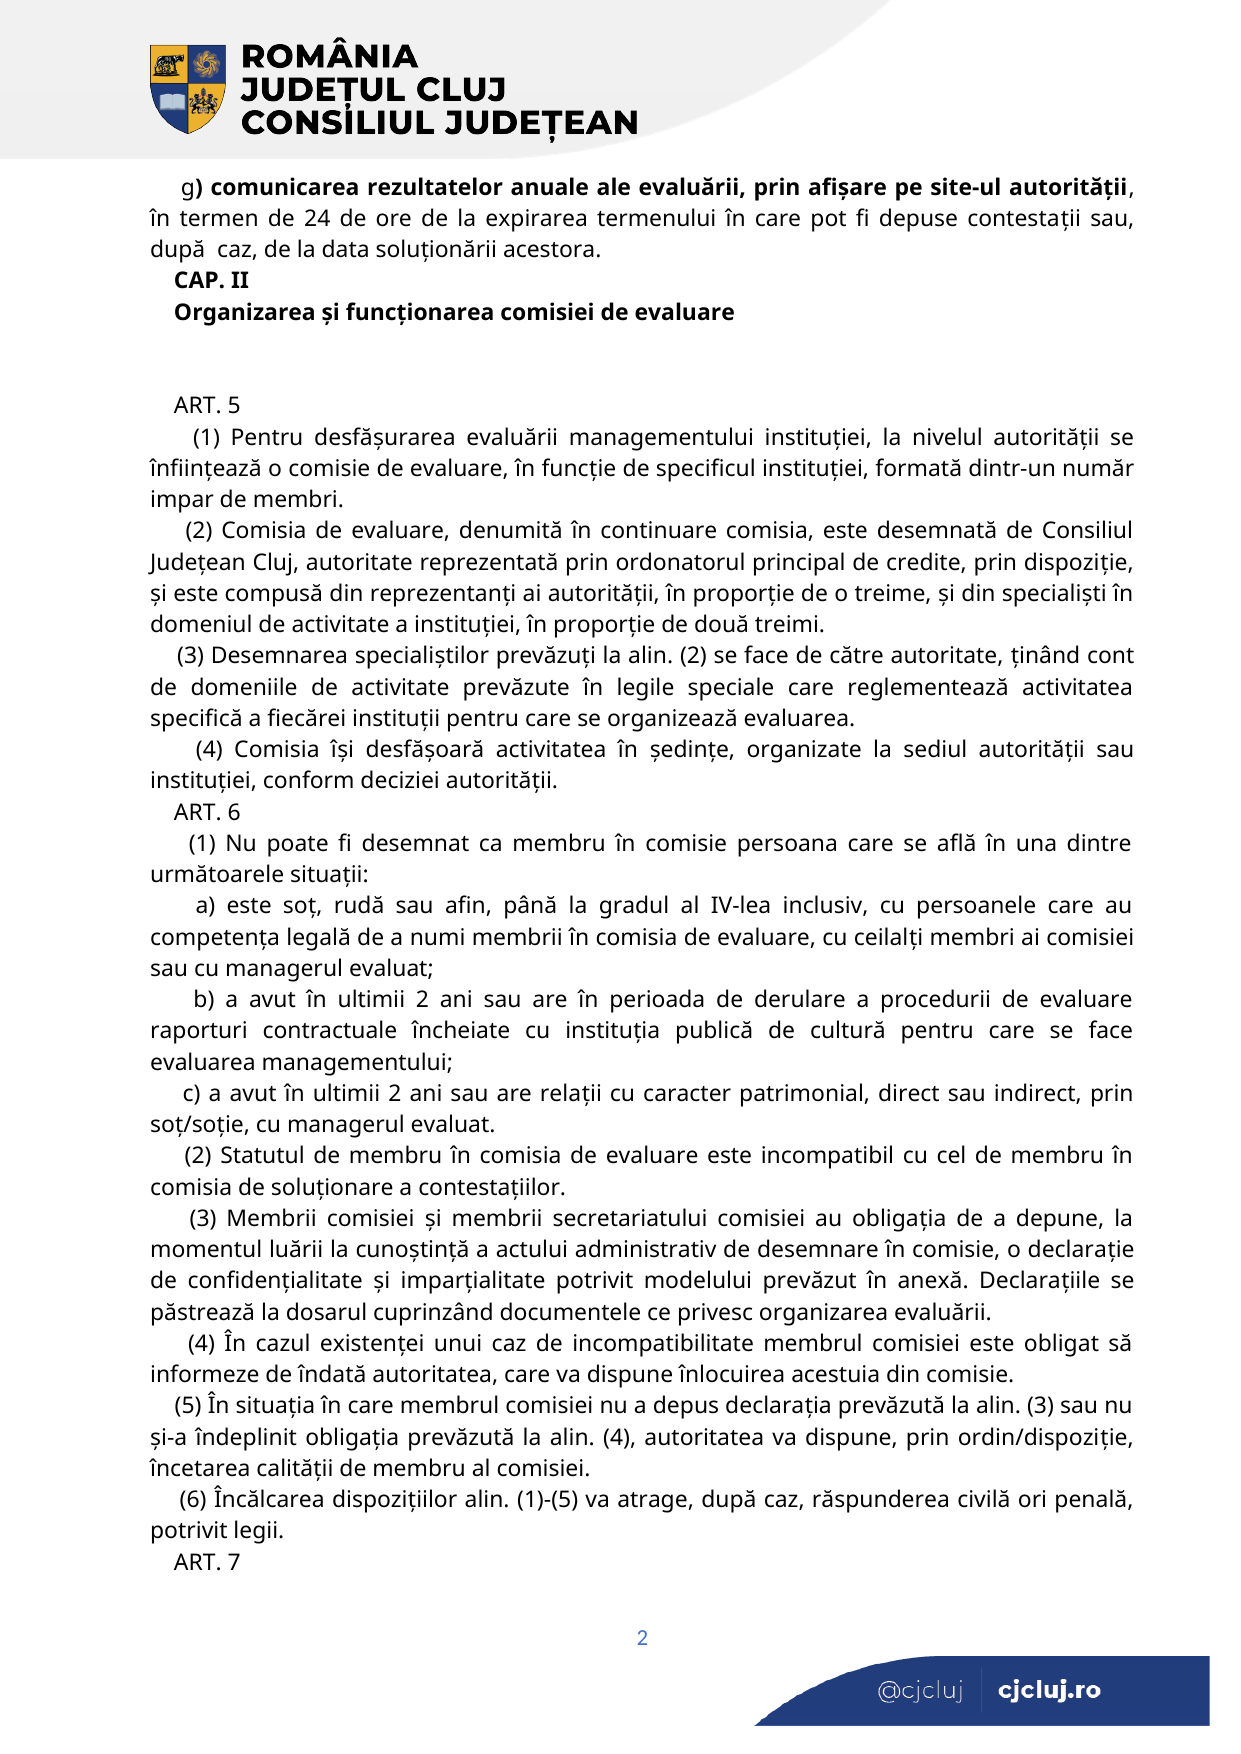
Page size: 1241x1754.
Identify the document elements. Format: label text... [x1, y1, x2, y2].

text b) a avut în ultimii 2 ani sau are în perioada de derulare a procedurii de evaluare raporturi contractuale încheiate cu instituţia publică de cultură pentru care se face evaluarea managementului; [150, 983, 1134, 1077]
text (1) Pentru desfăşurarea evaluării managementului instituţiei, la nivelul autorităţii se înfiinţează o comisie de evaluare, în funcţie de specificul instituţiei, formată dintr-un număr impar de membri. [150, 421, 1134, 514]
text g) comunicarea rezultatelor anuale ale evaluării, prin afişare pe site-ul autorităţii, în termen de 24 de ore de la expirarea termenului în care pot fi depuse contestaţii sau, după caz, de la data soluţionării acestora. [150, 171, 1134, 264]
picture [150, 37, 637, 143]
text Organizarea şi funcţionarea comisiei de evaluare [150, 296, 1134, 327]
text (3) Membrii comisiei şi membrii secretariatului comisiei au obligaţia de a depune, la momentul luării la cunoştinţă a actului administrativ de desemnare în comisie, o declaraţie de confidenţialitate şi imparţialitate potrivit modelului prevăzut în anexă. Declaraţiile se păstrează la dosarul cuprinzând documentele ce privesc organizarea evaluării. [150, 1202, 1134, 1327]
text ART. 5 [150, 389, 1134, 421]
text (2) Statutul de membru în comisia de evaluare este incompatibil cu cel de membru în comisia de soluţionare a contestaţiilor. [150, 1139, 1134, 1202]
picture [753, 1656, 1210, 1726]
text c) a avut în ultimii 2 ani sau are relaţii cu caracter patrimonial, direct sau indirect, prin soţ/soţie, cu managerul evaluat. [150, 1077, 1134, 1139]
text CAP. II [150, 264, 1134, 296]
text (5) În situaţia în care membrul comisiei nu a depus declaraţia prevăzută la alin. (3) sau nu şi-a îndeplinit obligaţia prevăzută la alin. (4), autoritatea va dispune, prin ordin/dispoziţie, încetarea calităţii de membru al comisiei. [150, 1389, 1134, 1483]
text (4) Comisia îşi desfăşoară activitatea în şedinţe, organizate la sediul autorităţii sau instituției, conform deciziei autorităţii. [150, 733, 1134, 796]
text (1) Nu poate fi desemnat ca membru în comisie persoana care se află în una dintre următoarele situaţii: [150, 827, 1134, 889]
text (2) Comisia de evaluare, denumită în continuare comisia, este desemnată de Consiliul Judeţean Cluj, autoritate reprezentată prin ordonatorul principal de credite, prin dispoziţie, şi este compusă din reprezentanţi ai autorităţii, în proporţie de o treime, şi din specialişti în domeniul de activitate a instituţiei, în proporţie de două treimi. [150, 514, 1134, 639]
text ART. 7 [150, 1546, 1134, 1577]
text a) este soţ, rudă sau afin, până la gradul al IV-lea inclusiv, cu persoanele care au competenţa legală de a numi membrii în comisia de evaluare, cu ceilalţi membri ai comisiei sau cu managerul evaluat; [150, 889, 1134, 983]
text (3) Desemnarea specialiştilor prevăzuţi la alin. (2) se face de către autoritate, ţinând cont de domeniile de activitate prevăzute în legile speciale care reglementează activitatea specifică a fiecărei instituţii pentru care se organizează evaluarea. [150, 639, 1134, 733]
text (6) Încălcarea dispoziţiilor alin. (1)-(5) va atrage, după caz, răspunderea civilă ori penală, potrivit legii. [150, 1483, 1134, 1546]
text ART. 6 [150, 796, 1134, 827]
text (4) În cazul existenţei unui caz de incompatibilitate membrul comisiei este obligat să informeze de îndată autoritatea, care va dispune înlocuirea acestuia din comisie. [150, 1327, 1134, 1389]
